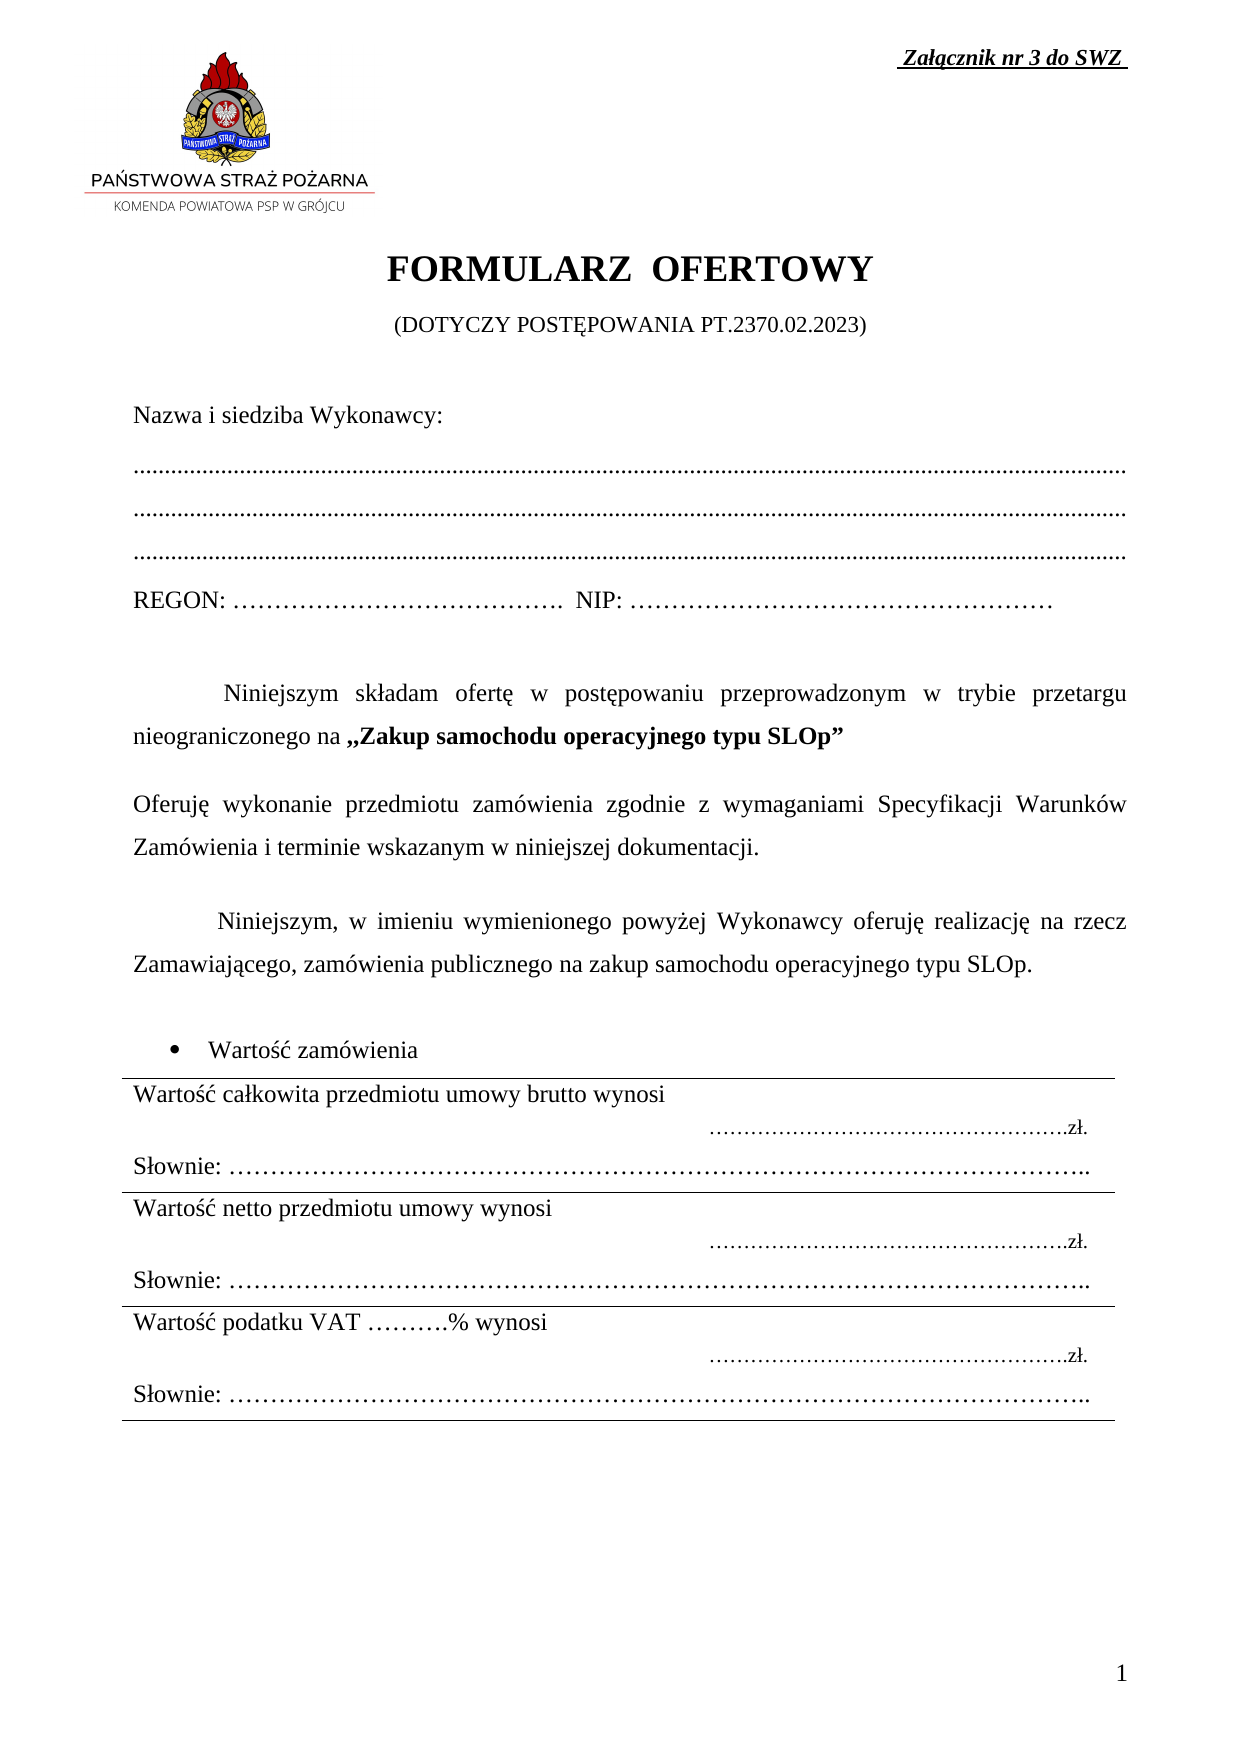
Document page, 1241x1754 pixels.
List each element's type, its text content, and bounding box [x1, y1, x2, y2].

table_cell Wartość podatku VAT ……….% wynosi [122, 1307, 697, 1379]
subtitle Oferuję wykonanie przedmiotu zamówienia zgodnie z wymaganiami Specyfikacji Warunków Zamówienia i terminie wskazanym w niniejszej dokumentacji. [133, 789, 1128, 861]
table_cell …………………………………………….zł. [697, 1193, 1115, 1265]
table_header Wartość całkowita przedmiotu umowy brutto wynosi [122, 1079, 697, 1151]
text ............................................................................................................................................................................................................................................................................................................................................................................................................................................................................................. [133, 450, 1128, 565]
list Wartość zamówienia [170, 1035, 1128, 1064]
text Niniejszym składam ofertę w postępowaniu przeprowadzonym w trybie przetargu nieograniczonego na ,,Zakup samochodu operacyjnego typu SLOp” [133, 678, 1128, 750]
text Nazwa i siedziba Wykonawcy: [133, 400, 1128, 429]
text FORMULARZ OFERTOWY [133, 247, 1128, 290]
text (DOTYCZY POSTĘPOWANIA PT.2370.02.2023) [133, 312, 1128, 338]
table_cell Słownie: ………………………………………………………………………………………….. [122, 1151, 1115, 1192]
table_cell Słownie: ………………………………………………………………………………………….. [122, 1265, 1115, 1306]
text Załącznik nr 3 do SWZ [383, 44, 1128, 106]
table_header …………………………………………….zł. [697, 1079, 1115, 1151]
text Niniejszym, w imieniu wymienionego powyżej Wykonawcy oferuję realizację na rzecz Zamawiającego, zamówienia publicznego na zakup samochodu operacyjnego typu SLOp. [133, 906, 1128, 978]
text REGON: …………………………………. NIP: …………………………………………… [133, 585, 1128, 614]
picture [73, 44, 383, 217]
table_cell Wartość netto przedmiotu umowy wynosi [122, 1193, 697, 1265]
table_cell Słownie: ………………………………………………………………………………………….. [122, 1379, 1115, 1420]
table_cell …………………………………………….zł. [697, 1307, 1115, 1379]
